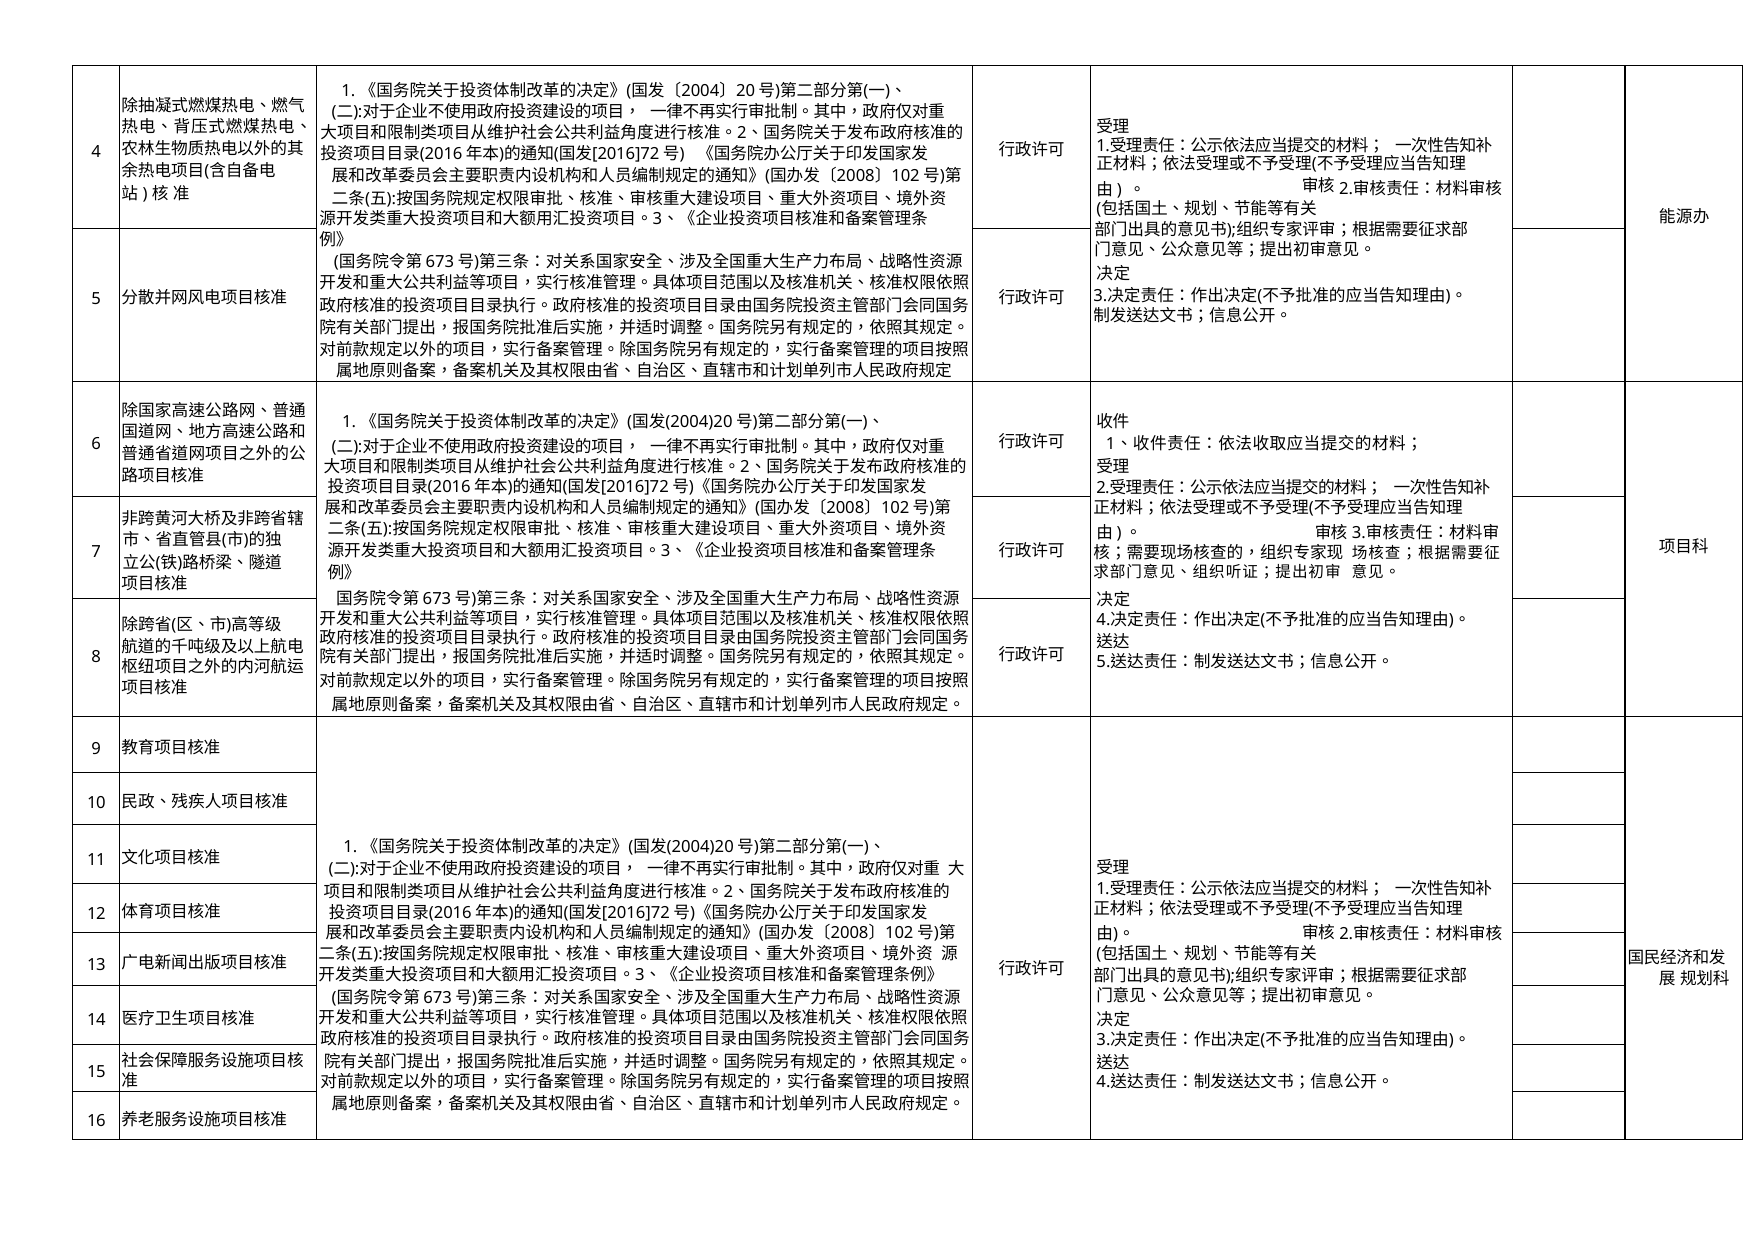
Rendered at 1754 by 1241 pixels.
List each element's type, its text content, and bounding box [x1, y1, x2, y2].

table_cell [1513, 229, 1624, 381]
table_cell 11 [73, 825, 119, 883]
table_cell [1513, 382, 1624, 496]
table_cell 非跨黄河大桥及非跨省辖 市、省直管县(市)的独 立公(铁)路桥梁、隧道 项目核准 [120, 497, 316, 598]
table_cell 6 [73, 382, 119, 496]
table_cell 除跨省(区、市)高等级 航道的千吨级及以上航电 枢纽项目之外的内河航运 项目核准 [120, 599, 316, 716]
table_cell [1513, 497, 1624, 598]
table_cell 国民经济和发展 规划科 [1626, 717, 1742, 1139]
table_cell 7 [73, 497, 119, 598]
table_cell [1513, 599, 1624, 716]
table_header 受理 1.受理责任：公示依法应当提交的材料； 一次性告知补 正材料；依法受理或不予受理(不予受理应当告知理 由 ) 。 审核 2.审核责任：材料审核(包括国土、规划、节能等有关 部门出具的意见书);组织专家评审；根据需要征求部 门意见、公众意见等；提出初审意见。 决定 3.决定责任：作出决定(不予批准的应当告知理由)。 制发送达文书；信息公开。 [1091, 66, 1512, 381]
table_cell 收件 1、收件责任：依法收取应当提交的材料； 受理 2.受理责任：公示依法应当提交的材料； 一次性告知补 正材料；依法受理或不予受理(不予受理应当告知理 由 ) 。 审核 3.审核责任：材料审核；需要现场核查的，组织专家现 场核查；根据需要征求部门意见、组织听证；提出初审 意见。 决定 4.决定责任：作出决定(不予批准的应当告知理由)。 送达 5.送达责任：制发送达文书；信息公开。 [1091, 382, 1512, 716]
table_cell [1513, 773, 1624, 824]
table_cell 8 [73, 599, 119, 716]
table_cell [1513, 1045, 1624, 1091]
table_cell 行政许可 [973, 497, 1090, 598]
table_cell 行政许可 [973, 229, 1090, 381]
table_cell 16 [73, 1092, 119, 1139]
table_cell 体育项目核准 [120, 884, 316, 932]
table_cell 1. 《国务院关于投资体制改革的决定》(国发(2004)20号)第二部分第(一)、 (二):对于企业不使用政府投资建设的项目， 一律不再实行审批制。其中，政府仅对重 大项目和限制类项目从维护社会公共利益角度进行核准。2、国务院关于发布政府核准的 投资项目目录(2016年本)的通知(国发[2016]72号)《国务院办公厅关于印发国家发 展和改革委员会主要职责内设机构和人员编制规定的通知》(国办发〔2008〕102号)第 二条(五):按国务院规定权限审批、核准、审核重大建设项目、重大外资项目、境外资 源开发类重大投资项目和大额用汇投资项目。3、《企业投资项目核准和备案管理条例》 (国务院令第673号)第三条：对关系国家安全、涉及全国重大生产力布局、战略性资源 开发和重大公共利益等项目，实行核准管理。具体项目范围以及核准机关、核准权限依照 政府核准的投资项目目录执行。政府核准的投资项目目录由国务院投资主管部门会同国务 院有关部门提出，报国务院批准后实施，并适时调整。国务院另有规定的，依照其规定。 对前款规定以外的项目，实行备案管理。除国务院另有规定的，实行备案管理的项目按照 属地原则备案，备案机关及其权限由省、自治区、直辖市和计划单列市人民政府规定。 [317, 717, 972, 1139]
table_cell 14 [73, 986, 119, 1043]
table_cell 9 [73, 717, 119, 772]
table_header 1. 《国务院关于投资体制改革的决定》(国发〔2004〕20号)第二部分第(一)、 (二):对于企业不使用政府投资建设的项目， 一律不再实行审批制。其中，政府仅对重 大项目和限制类项目从维护社会公共利益角度进行核准。2、国务院关于发布政府核准的 投资项目目录(2016年本)的通知(国发[2016]72号) 《国务院办公厅关于印发国家发 展和改革委员会主要职责内设机构和人员编制规定的通知》(国办发〔2008〕102号)第 二条(五):按国务院规定权限审批、核准、审核重大建设项目、重大外资项目、境外资 源开发类重大投资项目和大额用汇投资项目。3、《企业投资项目核准和备案管理条例》 (国务院令第673号)第三条：对关系国家安全、涉及全国重大生产力布局、战略性资源 开发和重大公共利益等项目，实行核准管理。具体项目范围以及核准机关、核准权限依照 政府核准的投资项目目录执行。政府核准的投资项目目录由国务院投资主管部门会同国务 院有关部门提出，报国务院批准后实施，并适时调整。国务院另有规定的，依照其规定。 对前款规定以外的项目，实行备案管理。除国务院另有规定的，实行备案管理的项目按照 属地原则备案，备案机关及其权限由省、自治区、直辖市和计划单列市人民政府规定 [317, 66, 972, 381]
table_cell 12 [73, 884, 119, 932]
table_cell 行政许可 [973, 717, 1090, 1139]
table_cell 民政、残疾人项目核准 [120, 773, 316, 824]
table_header 4 [73, 66, 119, 228]
table_cell 除国家高速公路网、普通 国道网、地方高速公路和 普通省道网项目之外的公 路项目核准 [120, 382, 316, 496]
table_cell 行政许可 [973, 599, 1090, 716]
table_header 能源办 [1626, 66, 1742, 381]
table_cell 广电新闻出版项目核准 [120, 933, 316, 985]
table_cell 分散并网风电项目核准 [120, 229, 316, 381]
table_cell [1513, 717, 1624, 772]
table_cell 5 [73, 229, 119, 381]
table_cell [1513, 884, 1624, 932]
table_header 除抽凝式燃煤热电、燃气 热电、背压式燃煤热电、 农林生物质热电以外的其 余热电项目(含自备电 站 ) 核 准 [120, 66, 316, 228]
table_cell 养老服务设施项目核准 [120, 1092, 316, 1139]
table_cell 教育项目核准 [120, 717, 316, 772]
table_cell 10 [73, 773, 119, 824]
table_cell [1513, 933, 1624, 985]
table_cell 15 [73, 1045, 119, 1091]
table_cell 行政许可 [973, 382, 1090, 496]
table_cell [1513, 825, 1624, 883]
table_cell 医疗卫生项目核准 [120, 986, 316, 1043]
table_header [1513, 66, 1624, 228]
table_cell 社会保障服务设施项目核 准 [120, 1045, 316, 1091]
table_cell 13 [73, 933, 119, 985]
table_header 行政许可 [973, 66, 1090, 228]
table_cell 受理 1.受理责任：公示依法应当提交的材料； 一次性告知补 正材料；依法受理或不予受理(不予受理应当告知理 由)。 审核 2.审核责任：材料审核(包括国土、规划、节能等有关 部门出具的意见书);组织专家评审；根据需要征求部 门意见、公众意见等；提出初审意见。 决定 3.决定责任：作出决定(不予批准的应当告知理由)。 送达 4.送达责任：制发送达文书；信息公开。 [1091, 717, 1512, 1139]
table_cell 1. 《国务院关于投资体制改革的决定》(国发(2004)20号)第二部分第(一)、 (二):对于企业不使用政府投资建设的项目， 一律不再实行审批制。其中，政府仅对重 大项目和限制类项目从维护社会公共利益角度进行核准。2、国务院关于发布政府核准的 投资项目目录(2016年本)的通知(国发[2016]72号)《国务院办公厅关于印发国家发 展和改革委员会主要职责内设机构和人员编制规定的通知》(国办发〔2008〕102号)第 二条(五):按国务院规定权限审批、核准、审核重大建设项目、重大外资项目、境外资 源开发类重大投资项目和大额用汇投资项目。3、《企业投资项目核准和备案管理条例》 国务院令第673号)第三条：对关系国家安全、涉及全国重大生产力布局、战咯性资源 开发和重大公共利益等项目，实行核准管理。具体项目范围以及核准机关、核准权限依照 政府核准的投资项目目录执行。政府核准的投资项目目录由国务院投资主管部门会同国务 院有关部门提出，报国务院批准后实施，并适时调整。国务院另有规定的，依照其规定。 对前款规定以外的项目，实行备案管理。除国务院另有规定的，实行备案管理的项目按照 属地原则备案，备案机关及其权限由省、自治区、直辖市和计划单列市人民政府规定。 [317, 382, 972, 716]
table_cell 文化项目核准 [120, 825, 316, 883]
table_cell [1513, 986, 1624, 1043]
table_cell [1513, 1092, 1624, 1139]
table_cell 项目科 [1626, 382, 1742, 716]
